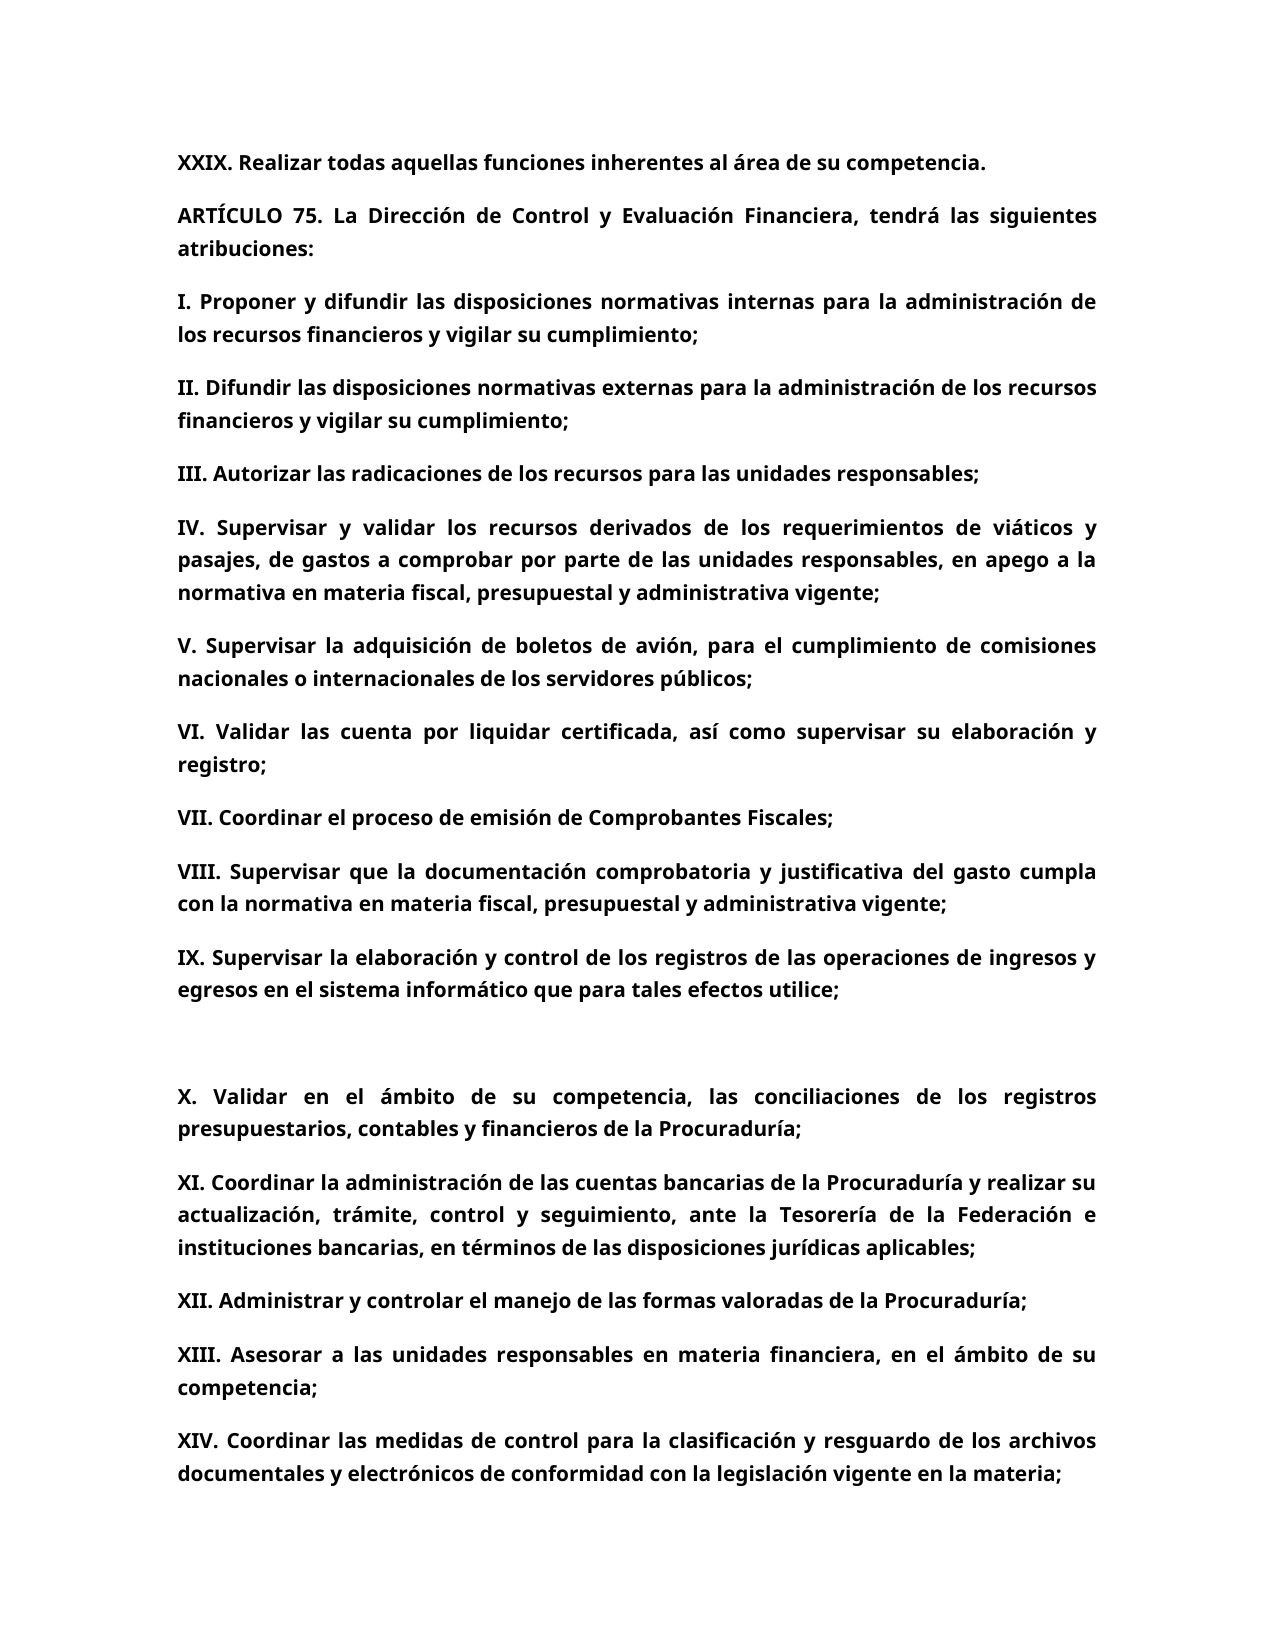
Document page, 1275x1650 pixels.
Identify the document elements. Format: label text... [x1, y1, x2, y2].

text XIII. Asesorar a las unidades responsables en materia financiera, en el ámbito de su competencia; [177, 1340, 1098, 1401]
text II. Difundir las disposiciones normativas externas para la administración de los recursos financieros y vigilar su cumplimiento; [177, 373, 1098, 434]
text X. Validar en el ámbito de su competencia, las conciliaciones de los registros presupuestarios, contables y financieros de la Procuraduría; [177, 1082, 1098, 1143]
text IV. Supervisar y validar los recursos derivados de los requerimientos de viáticos y pasajes, de gastos a comprobar por parte de las unidades responsables, en apego a la normativa en materia fiscal, presupuestal y administrativa vigente; [177, 513, 1098, 606]
text ARTÍCULO 75. La Dirección de Control y Evaluación Financiera, tendrá las siguientes atribuciones: [177, 201, 1098, 262]
text VIII. Supervisar que la documentación comprobatoria y justificativa del gasto cumpla con la normativa en materia fiscal, presupuestal y administrativa vigente; [177, 857, 1098, 918]
text I. Proponer y difundir las disposiciones normativas internas para la administración de los recursos financieros y vigilar su cumplimiento; [177, 287, 1098, 348]
text XIV. Coordinar las medidas de control para la clasificación y resguardo de los archivos documentales y electrónicos de conformidad con la legislación vigente en la materia; [177, 1426, 1098, 1487]
text III. Autorizar las radicaciones de los recursos para las unidades responsables; [177, 459, 1098, 488]
text V. Supervisar la adquisición de boletos de avión, para el cumplimiento de comisiones nacionales o internacionales de los servidores públicos; [177, 631, 1098, 692]
text XXIX. Realizar todas aquellas funciones inherentes al área de su competencia. [177, 148, 1098, 176]
text VI. Validar las cuenta por liquidar certificada, así como supervisar su elaboración y registro; [177, 717, 1098, 778]
text IX. Supervisar la elaboración y control de los registros de las operaciones de ingresos y egresos en el sistema informático que para tales efectos utilice; [177, 943, 1098, 1004]
text XI. Coordinar la administración de las cuentas bancarias de la Procuraduría y realizar su actualización, trámite, control y seguimiento, ante la Tesorería de la Federación e instituciones bancarias, en términos de las disposiciones jurídicas aplicables; [177, 1168, 1098, 1262]
text VII. Coordinar el proceso de emisión de Comprobantes Fiscales; [177, 803, 1098, 832]
text XII. Administrar y controlar el manejo de las formas valoradas de la Procuraduría; [177, 1287, 1098, 1315]
